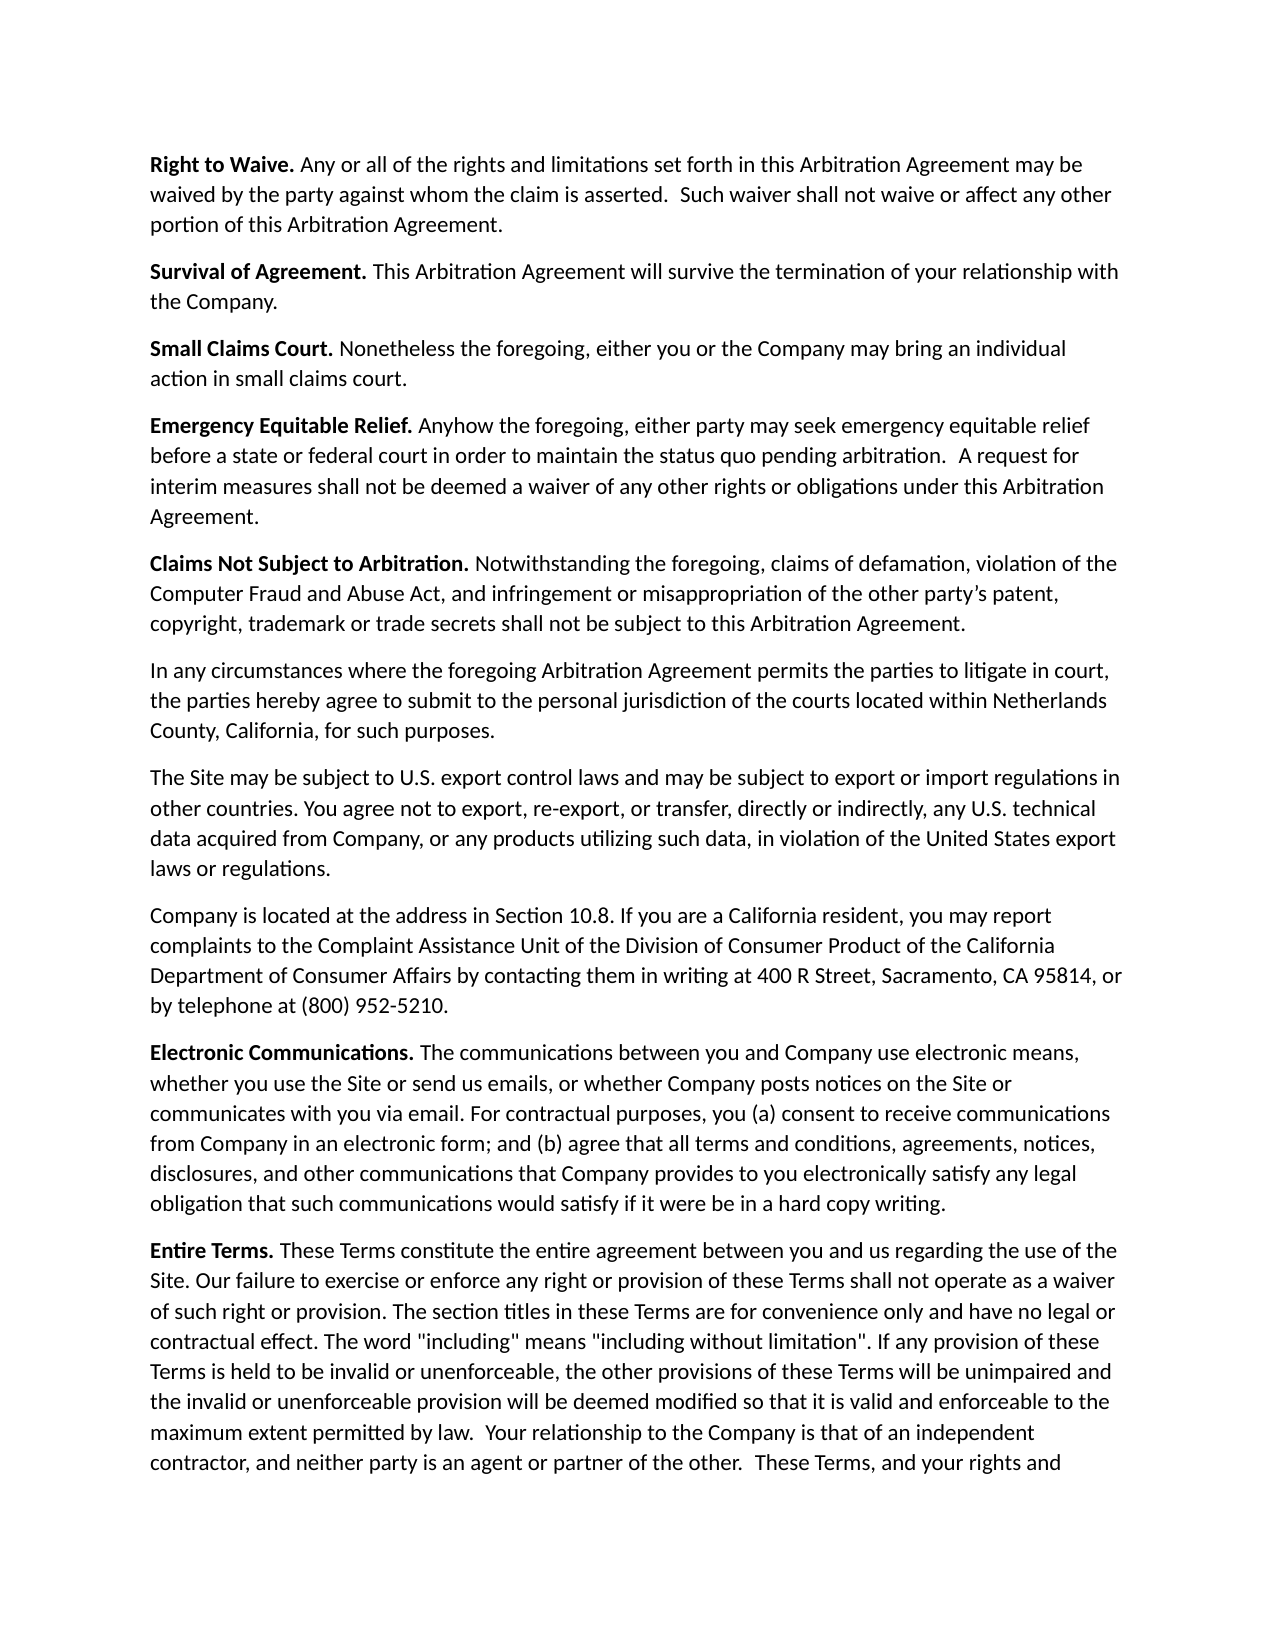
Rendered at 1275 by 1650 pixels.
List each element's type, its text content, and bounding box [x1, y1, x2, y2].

text Company is located at the address in Section 10.8. If you are a California resident, you may report complaints to the Complaint Assistance Unit of the Division of Consumer Product of the California Department of Consumer Affairs by contacting them in writing at 400 R Street, Sacramento, CA 95814, or by telephone at (800) 952-5210. [150, 901, 1125, 1020]
text The Site may be subject to U.S. export control laws and may be subject to export or import regulations in other countries. You agree not to export, re-export, or transfer, directly or indirectly, any U.S. technical data acquired from Company, or any products utilizing such data, in violation of the United States export laws or regulations. [150, 763, 1125, 882]
text Small Claims Court. Nonetheless the foregoing, either you or the Company may bring an individual action in small claims court. [150, 334, 1125, 393]
text Right to Waive. Any or all of the rights and limitations set forth in this Arbitration Agreement may be waived by the party against whom the claim is asserted. Such waiver shall not waive or affect any other portion of this Arbitration Agreement. [150, 150, 1125, 238]
text Claims Not Subject to Arbitration. Notwithstanding the foregoing, claims of defamation, violation of the Computer Fraud and Abuse Act, and infringement or misappropriation of the other party’s patent, copyright, trademark or trade secrets shall not be subject to this Arbitration Agreement. [150, 549, 1125, 637]
text Survival of Agreement. This Arbitration Agreement will survive the termination of your relationship with the Company. [150, 257, 1125, 316]
text Emergency Equitable Relief. Anyhow the foregoing, either party may seek emergency equitable relief before a state or federal court in order to maintain the status quo pending arbitration. A request for interim measures shall not be deemed a waiver of any other rights or obligations under this Arbitration Agreement. [150, 411, 1125, 530]
text Electronic Communications. The communications between you and Company use electronic means, whether you use the Site or send us emails, or whether Company posts notices on the Site or communicates with you via email. For contractual purposes, you (a) consent to receive communications from Company in an electronic form; and (b) agree that all terms and conditions, agreements, notices, disclosures, and other communications that Company provides to you electronically satisfy any legal obligation that such communications would satisfy if it were be in a hard copy writing. [150, 1038, 1125, 1218]
text In any circumstances where the foregoing Arbitration Agreement permits the parties to litigate in court, the parties hereby agree to submit to the personal jurisdiction of the courts located within Netherlands County, California, for such purposes. [150, 656, 1125, 745]
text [150, 1236, 1125, 1476]
